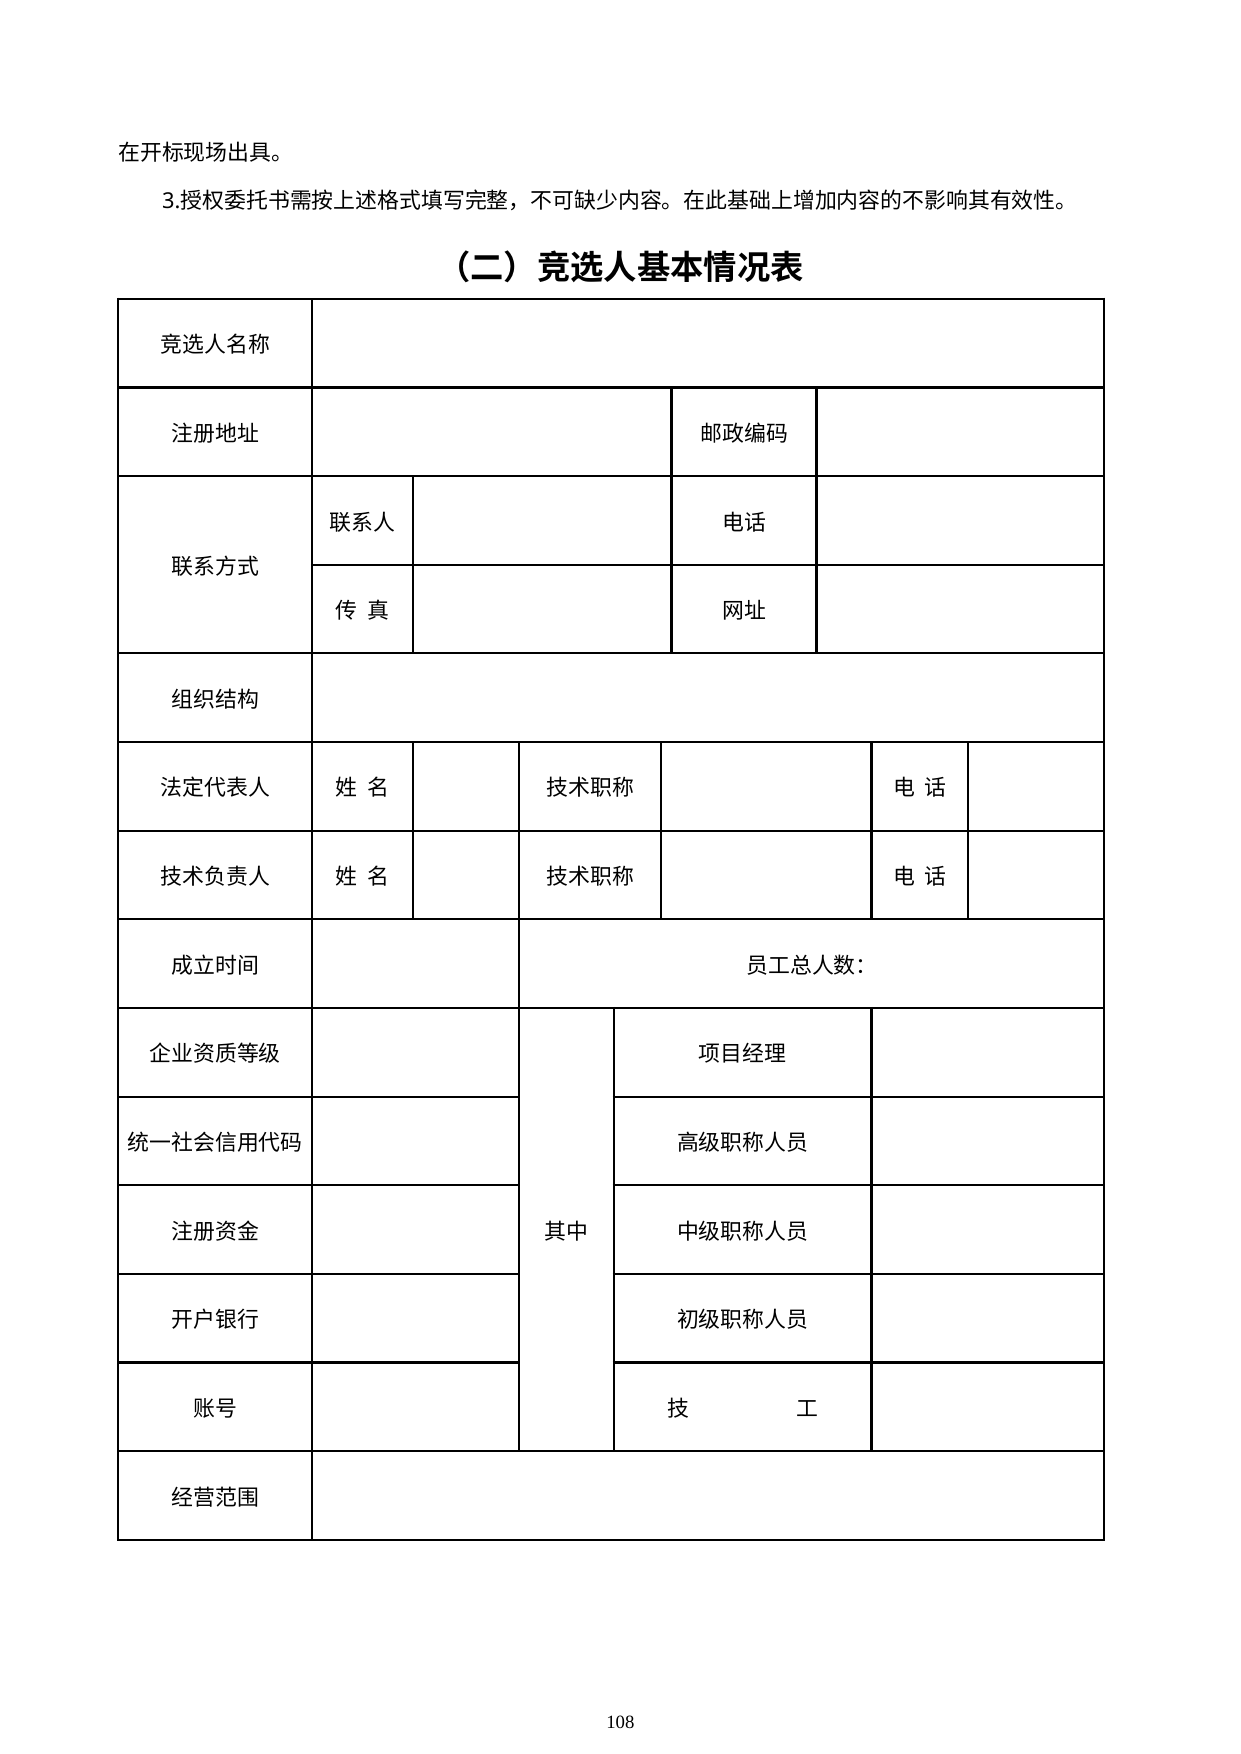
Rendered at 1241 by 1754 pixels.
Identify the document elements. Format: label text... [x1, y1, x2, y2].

table_cell [969, 832, 1103, 918]
table_cell 项目经理 [615, 1009, 870, 1096]
table_cell [818, 566, 1103, 652]
table_cell 电 话 [873, 832, 967, 918]
table_cell 网址 [673, 566, 815, 652]
table_cell [313, 1275, 518, 1361]
table_cell [818, 389, 1103, 475]
table_cell 企业资质等级 [119, 1009, 311, 1096]
table_cell 统一社会信用代码 [119, 1098, 311, 1184]
table_cell [313, 1452, 1103, 1539]
table_cell 联系方式 [119, 477, 311, 652]
table_cell 高级职称人员 [615, 1098, 870, 1184]
table_cell [873, 1098, 1103, 1184]
table_cell [313, 1364, 518, 1450]
table_cell [313, 920, 518, 1007]
table_cell [873, 1364, 1103, 1450]
table_cell [873, 1186, 1103, 1273]
table_header [313, 300, 1103, 386]
table_cell 其中 [520, 1009, 613, 1450]
table_cell 经营范围 [119, 1452, 311, 1539]
table_cell [414, 566, 670, 652]
table_cell [662, 743, 870, 829]
table_cell [313, 389, 670, 475]
text 3.授权委托书需按上述格式填写完整，不可缺少内容。在此基础上增加内容的不影响其有效性。 [118, 183, 1122, 216]
table_cell 账号 [119, 1364, 311, 1450]
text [118, 134, 1122, 167]
table_cell [313, 1186, 518, 1273]
table_cell [873, 1009, 1103, 1096]
table_cell [313, 1098, 518, 1184]
table_cell [313, 654, 1103, 741]
table_cell [414, 832, 518, 918]
table_cell 初级职称人员 [615, 1275, 870, 1361]
table_cell 电 话 [873, 743, 967, 829]
table_cell 员工总人数： [520, 920, 1103, 1007]
table_cell 电话 [673, 477, 815, 564]
table_cell 开户银行 [119, 1275, 311, 1361]
table_cell [818, 477, 1103, 564]
table_cell [873, 1275, 1103, 1361]
table_cell 技术职称 [520, 832, 660, 918]
table_cell 姓 名 [313, 832, 412, 918]
table_cell [414, 477, 670, 564]
table_cell 技术负责人 [119, 832, 311, 918]
table_cell 联系人 [313, 477, 412, 564]
table_cell 组织结构 [119, 654, 311, 741]
table_cell [313, 1009, 518, 1096]
table_cell 传 真 [313, 566, 412, 652]
table_cell 法定代表人 [119, 743, 311, 829]
table_cell 注册地址 [119, 389, 311, 475]
table_cell 技 工 [615, 1364, 870, 1450]
table_cell [662, 832, 870, 918]
table_cell 中级职称人员 [615, 1186, 870, 1273]
subtitle （二）竞选人基本情况表 [118, 232, 1122, 298]
table_cell [969, 743, 1103, 829]
table_cell 注册资金 [119, 1186, 311, 1273]
table_cell 邮政编码 [673, 389, 815, 475]
table_cell 成立时间 [119, 920, 311, 1007]
table_header 竞选人名称 [119, 300, 311, 386]
table_cell [414, 743, 518, 829]
table_cell 技术职称 [520, 743, 660, 829]
table_cell 姓 名 [313, 743, 412, 829]
